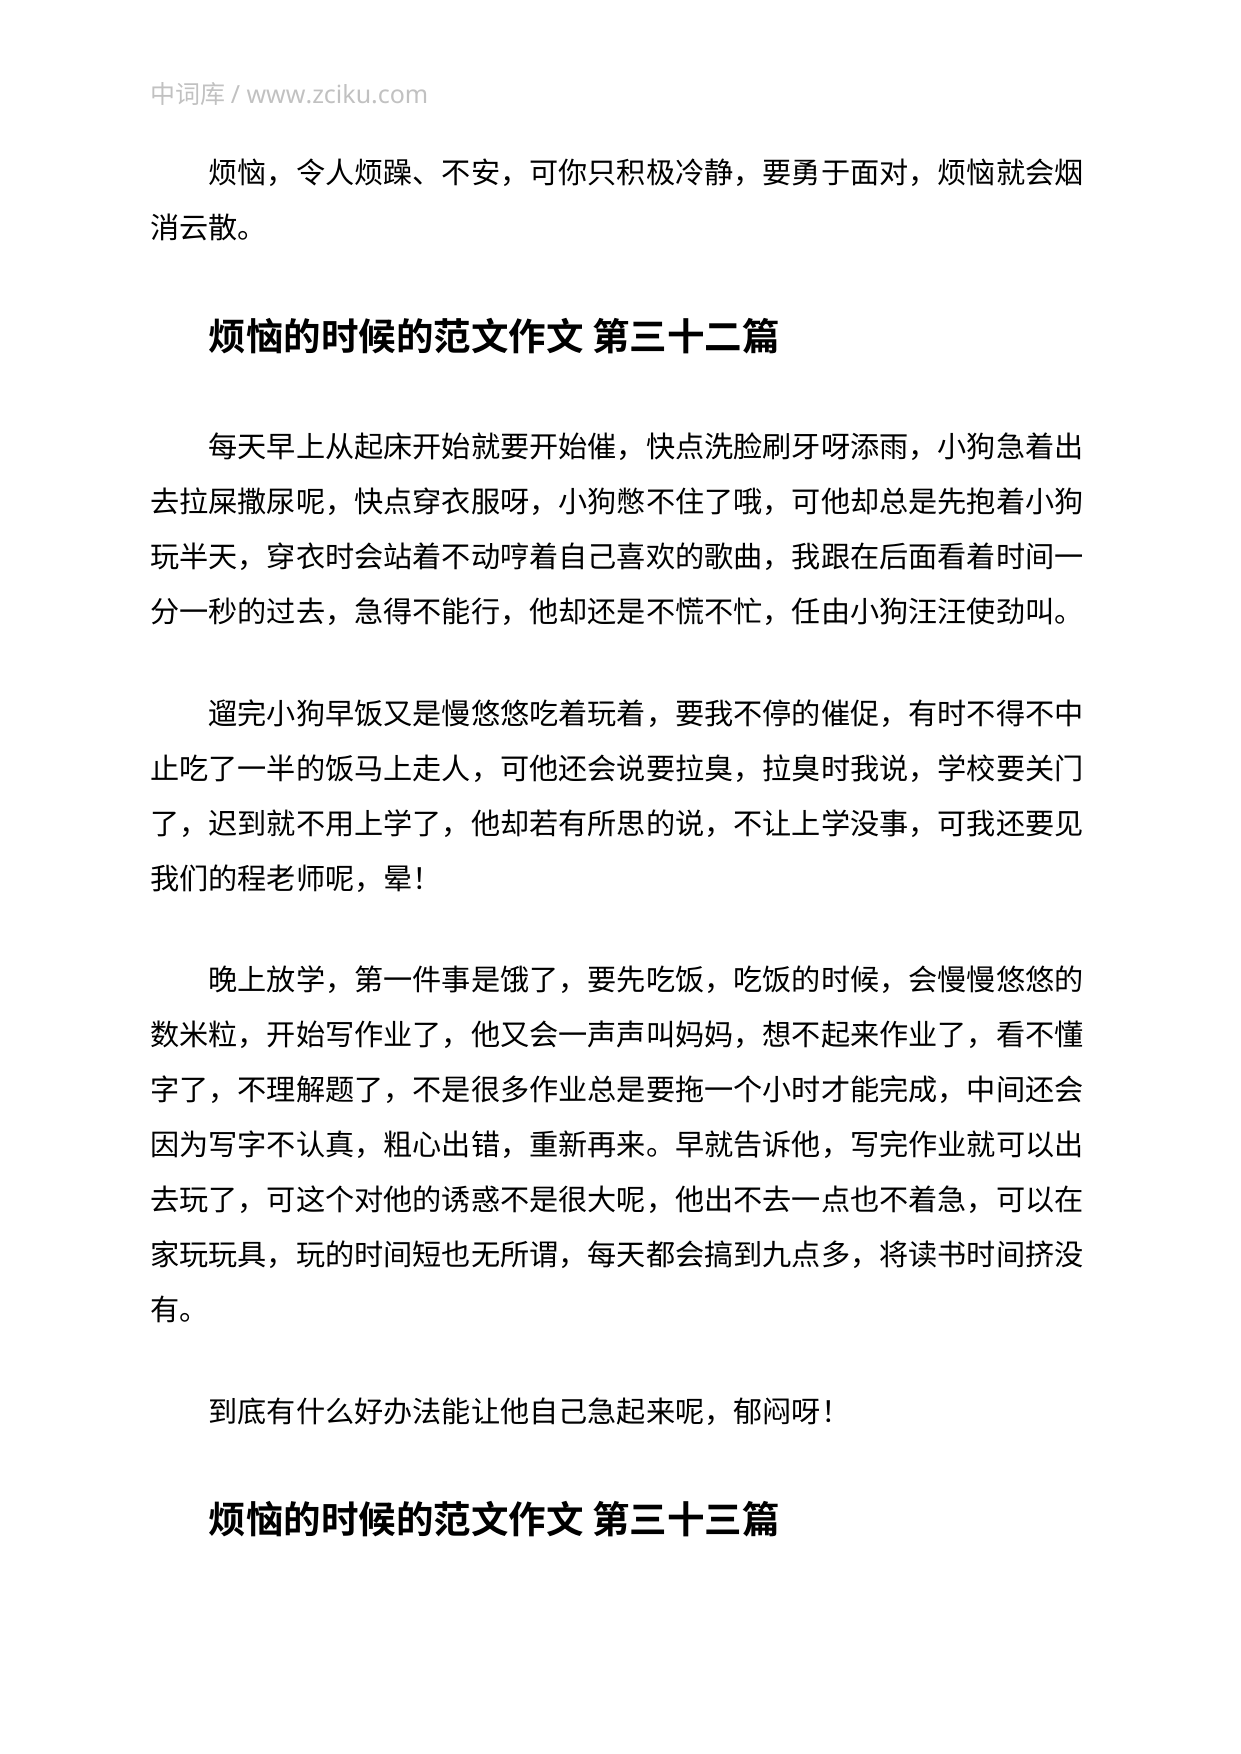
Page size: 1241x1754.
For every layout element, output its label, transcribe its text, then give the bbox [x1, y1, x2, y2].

text 遛完小狗早饭又是慢悠悠吃着玩着，要我不停的催促，有时不得不中止吃了一半的饭马上走人，可他还会说要拉臭，拉臭时我说，学校要关门了，迟到就不用上学了，他却若有所思的说，不让上学没事，可我还要见我们的程老师呢，晕！ [150, 691, 1090, 897]
text 烦恼的时候的范文作文 第三十二篇 [150, 307, 1090, 361]
text 晚上放学，第一件事是饿了，要先吃饭，吃饭的时候，会慢慢悠悠的数米粒，开始写作业了，他又会一声声叫妈妈，想不起来作业了，看不懂字了，不理解题了，不是很多作业总是要拖一个小时才能完成，中间还会因为写字不认真，粗心出错，重新再来。早就告诉他，写完作业就可以出去玩了，可这个对他的诱惑不是很大呢，他出不去一点也不着急，可以在家玩玩具，玩的时间短也无所谓，每天都会搞到九点多，将读书时间挤没有。 [150, 957, 1090, 1329]
text 烦恼，令人烦躁、不安，可你只积极冷静，要勇于面对，烦恼就会烟消云散。 [150, 150, 1090, 247]
text 烦恼的时候的范文作文 第三十三篇 [150, 1490, 1090, 1544]
text 每天早上从起床开始就要开始催，快点洗脸刷牙呀添雨，小狗急着出去拉屎撒尿呢，快点穿衣服呀，小狗憋不住了哦，可他却总是先抱着小狗玩半天，穿衣时会站着不动哼着自己喜欢的歌曲，我跟在后面看着时间一分一秒的过去，急得不能行，他却还是不慌不忙，任由小狗汪汪使劲叫。 [150, 424, 1090, 631]
text 到底有什么好办法能让他自己急起来呢，郁闷呀！ [150, 1388, 1090, 1430]
